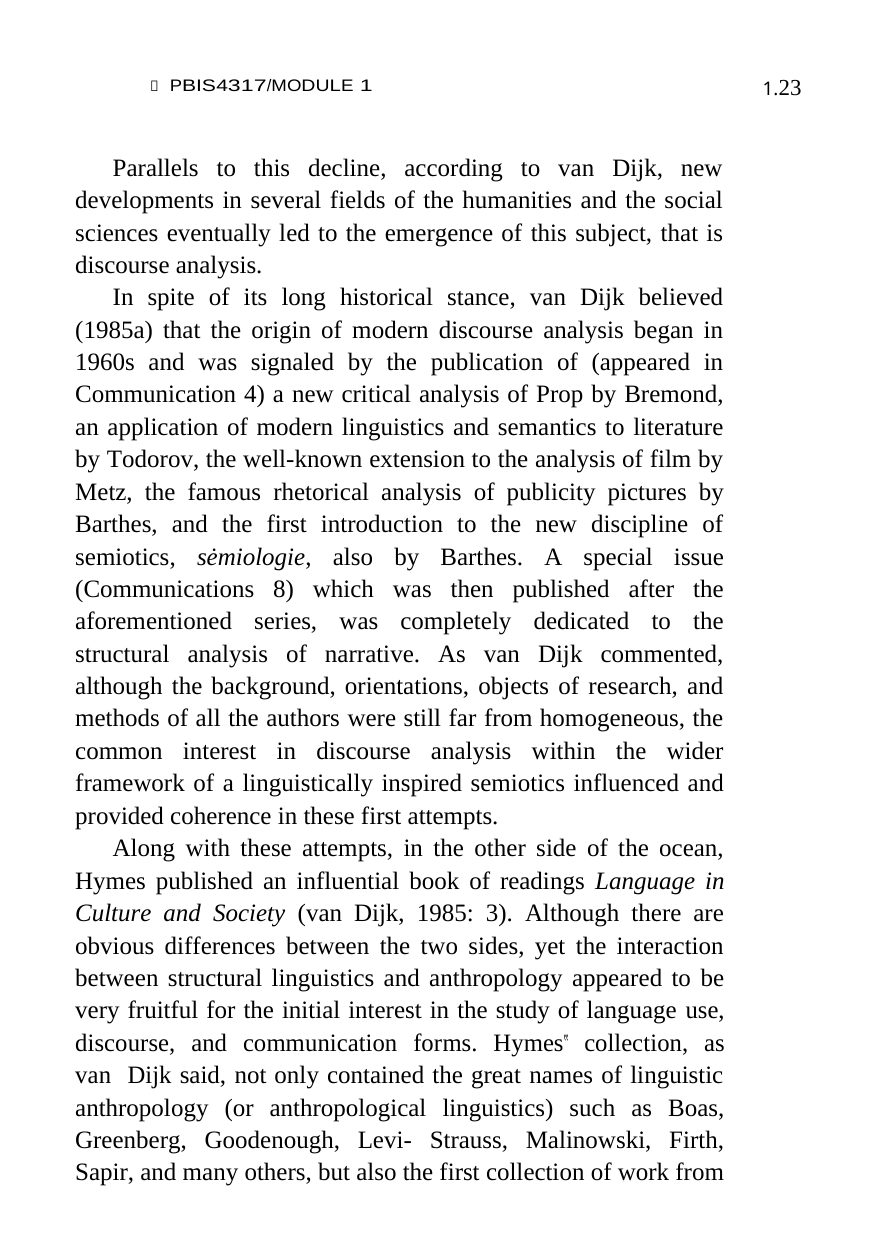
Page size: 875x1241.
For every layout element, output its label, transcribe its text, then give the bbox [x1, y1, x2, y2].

text In spite of its long historical stance, van Dijk believed (1985a) that the origin of modern discourse analysis began in 1960s and was signaled by the publication of (appeared in Communication 4) a new critical analysis of Prop by Bremond, an application of modern linguistics and semantics to literature by Todorov, the well-known extension to the analysis of film by Metz, the famous rhetorical analysis of publicity pictures by Barthes, and the first introduction to the new discipline of semiotics, sėmiologie, also by Barthes. A special issue (Communications 8) which was then published after the aforementioned series, was completely dedicated to the structural analysis of narrative. As van Dijk commented, although the background, orientations, objects of research, and methods of all the authors were still far from homogeneous, the common interest in discourse analysis within the wider framework of a linguistically inspired semiotics influenced and provided coherence in these first attempts. [75, 282, 724, 829]
text Parallels to this decline, according to van Dijk, new developments in several fields of the humanities and the social sciences eventually led to the emergence of this subject, that is discourse analysis. [75, 153, 724, 279]
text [75, 833, 724, 1186]
